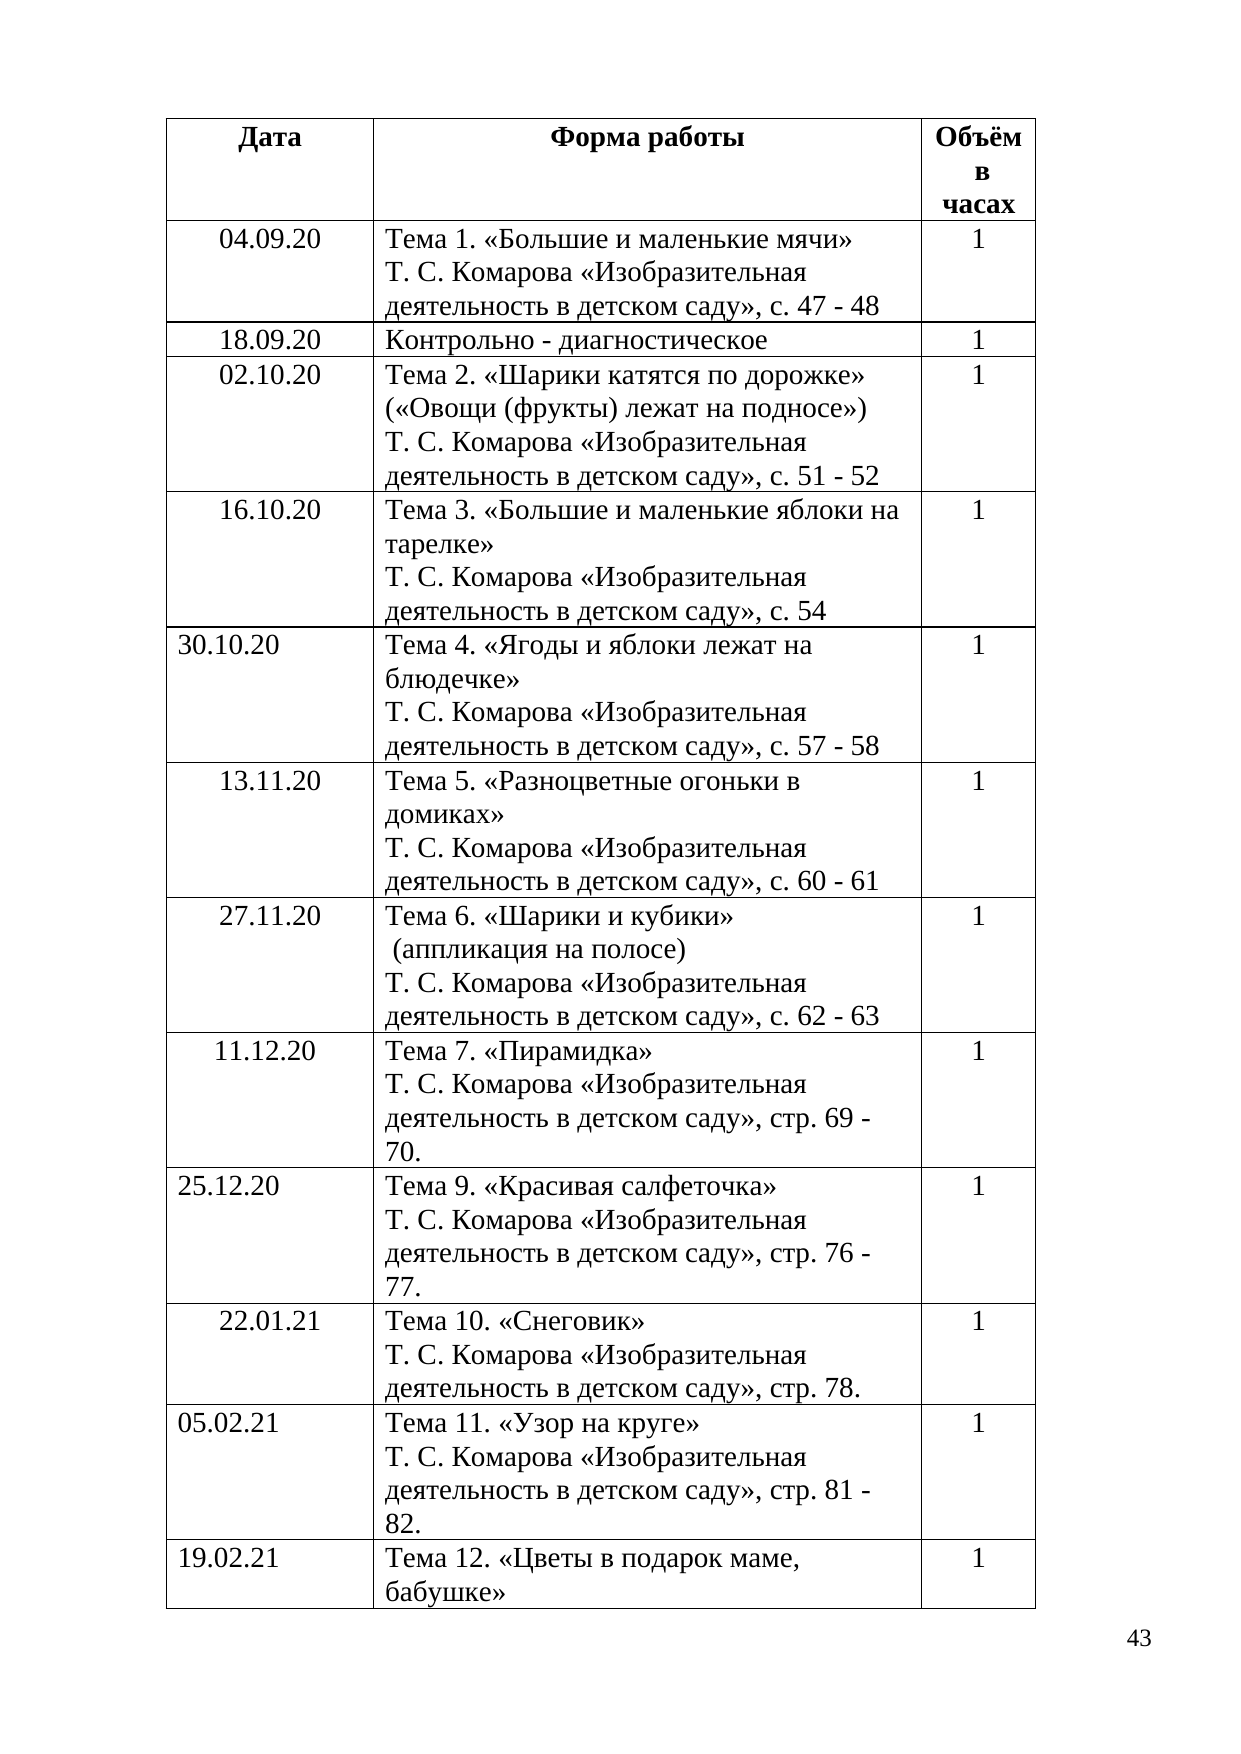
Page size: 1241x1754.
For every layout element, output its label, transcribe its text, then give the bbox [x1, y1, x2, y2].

table_cell 04.09.20 [167, 221, 373, 321]
table_cell Тема 5. «Разноцветные огоньки в домиках» Т. С. Комарова «Изобразительная деятельность в детском саду», с. 60 - 61 [374, 763, 921, 897]
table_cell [374, 1540, 921, 1607]
table_cell 02.10.20 [167, 357, 373, 491]
table_cell Тема 1. «Большие и маленькие мячи» Т. С. Комарова «Изобразительная деятельность в детском саду», с. 47 - 48 [374, 221, 921, 321]
table_cell 27.11.20 [167, 898, 373, 1032]
table_cell 13.11.20 [167, 763, 373, 897]
table_cell 1 [922, 492, 1035, 626]
table_cell Тема 10. «Снеговик» Т. С. Комарова «Изобразительная деятельность в детском саду», стр. 78. [374, 1304, 921, 1404]
table_cell Тема 11. «Узор на круге» Т. С. Комарова «Изобразительная деятельность в детском саду», стр. 81 - 82. [374, 1405, 921, 1539]
table_cell 19.02.21 [167, 1540, 373, 1607]
table_cell Тема 3. «Большие и маленькие яблоки на тарелке» Т. С. Комарова «Изобразительная деятельность в детском саду», с. 54 [374, 492, 921, 626]
table_cell Тема 7. «Пирамидка» Т. С. Комарова «Изобразительная деятельность в детском саду», стр. 69 - 70. [374, 1033, 921, 1167]
table_cell 1 [922, 898, 1035, 1032]
table_cell Контрольно - диагностическое [374, 323, 921, 356]
table_cell 1 [922, 1405, 1035, 1539]
table_cell Тема 9. «Красивая салфеточка» Т. С. Комарова «Изобразительная деятельность в детском саду», стр. 76 - 77. [374, 1168, 921, 1302]
table_cell 16.10.20 [167, 492, 373, 626]
table_cell 1 [922, 1540, 1035, 1607]
table_header Форма работы [374, 119, 921, 220]
table_cell 1 [922, 357, 1035, 491]
table_cell 1 [922, 323, 1035, 356]
table_cell 1 [922, 221, 1035, 321]
table_cell 1 [922, 1304, 1035, 1404]
table_cell 1 [922, 763, 1035, 897]
table_cell Тема 6. «Шарики и кубики» (аппликация на полосе) Т. С. Комарова «Изобразительная деятельность в детском саду», с. 62 - 63 [374, 898, 921, 1032]
table_cell 11.12.20 [167, 1033, 373, 1167]
table_cell 18.09.20 [167, 323, 373, 356]
table_header Дата [167, 119, 373, 220]
table_cell 1 [922, 1033, 1035, 1167]
table_cell 1 [922, 1168, 1035, 1302]
table_cell 25.12.20 [167, 1168, 373, 1302]
table_cell 1 [922, 628, 1035, 762]
table_cell 05.02.21 [167, 1405, 373, 1539]
table_cell Тема 2. «Шарики катятся по дорожке» («Овощи (фрукты) лежат на подносе») Т. С. Комарова «Изобразительная деятельность в детском саду», с. 51 - 52 [374, 357, 921, 491]
table_header Объём в часах [922, 119, 1035, 220]
table_cell Тема 4. «Ягоды и яблоки лежат на блюдечке» Т. С. Комарова «Изобразительная деятельность в детском саду», с. 57 - 58 [374, 628, 921, 762]
table_cell 30.10.20 [167, 628, 373, 762]
table_cell 22.01.21 [167, 1304, 373, 1404]
